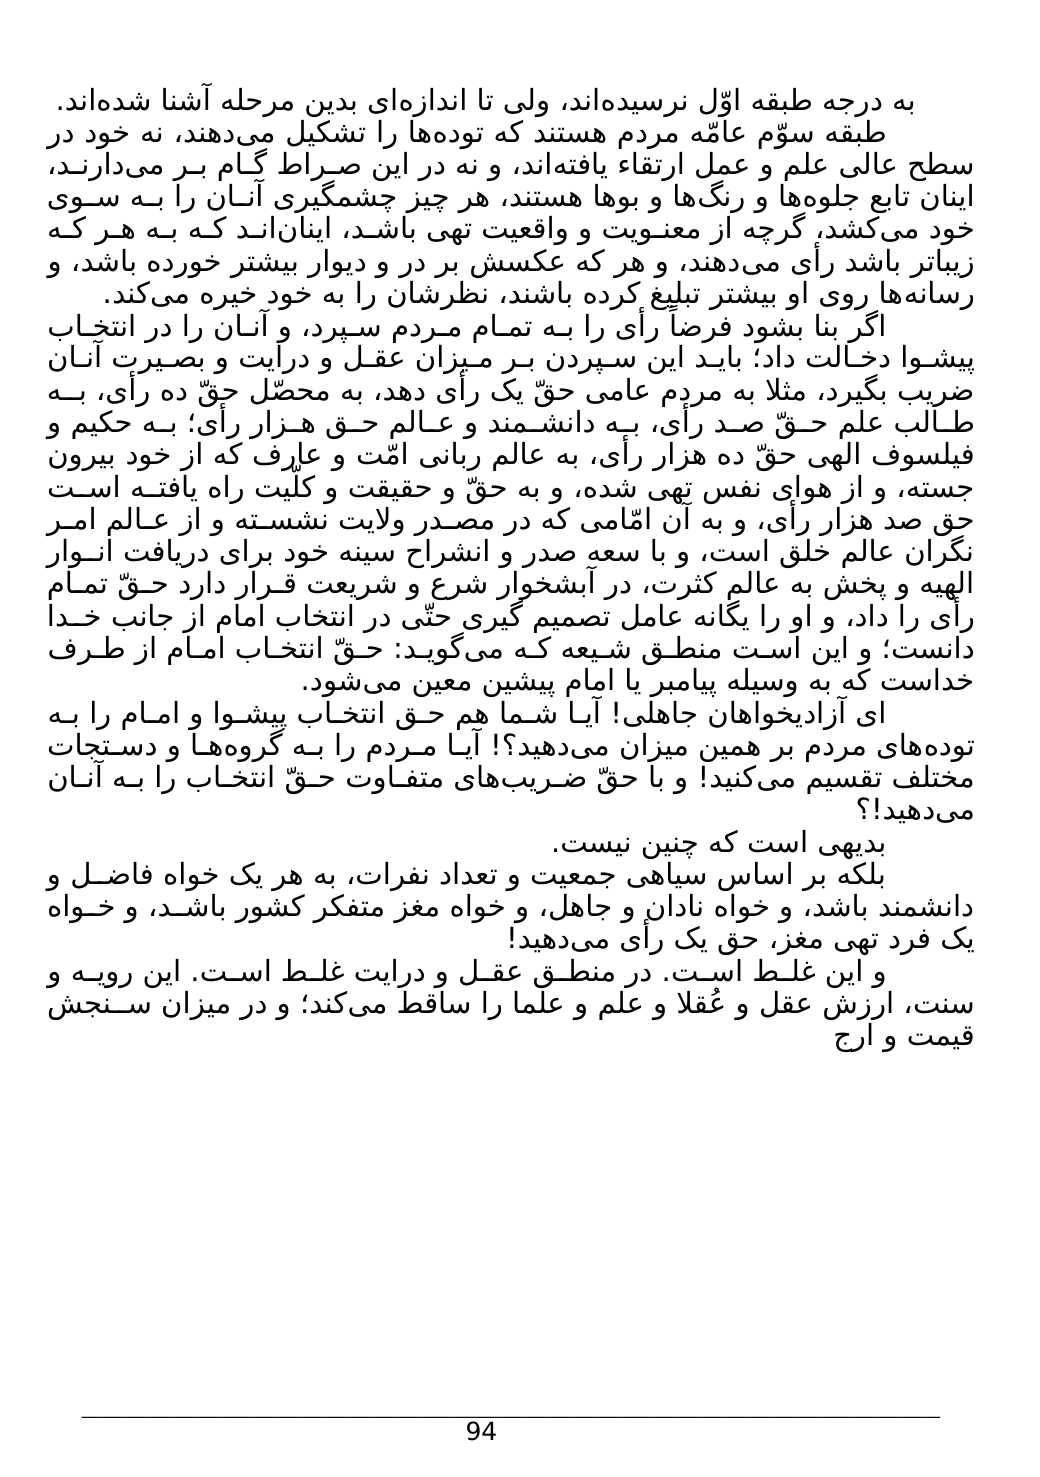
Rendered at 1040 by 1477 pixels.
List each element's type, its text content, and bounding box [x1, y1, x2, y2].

text بدیهى است که چنین نیست. [47, 827, 975, 859]
text طبقه سوّم عامّه مردم هستند که توده‌ها را تشکیل مى‌دهند، نه خود در سطح عالى علم و عمل ارتقاء یافته‌اند، و نه در این صراط گام بر مى‌دارند، اینان تابع جلوه‌ها و رنگ‌ها و بوها هستند، هر چیز چشمگیرى آنان را به سوى خود مى‌کشد، گرچه از معنویت و واقعیت تهى باشد، اینان‌اند که به هر که زیباتر باشد رأى مى‌دهند، و هر که عکسش بر در و دیوار بیشتر خورده باشد، و رسانه‌ها روى او بیشتر تبلیغ کرده باشند، نظرشان را به خود خیره مى‌کند. [47, 117, 975, 310]
text اگر بنا بشود فرضاً رأى را به تمام مردم سپرد، و آنان را در انتخاب پیشوا دخالت داد؛ باید این سپردن بر میزان عقل و درایت و بصیرت آنان ضریب بگیرد، مثلا به مردم عامى حقّ یک رأى دهد، به محصّل حقّ ده رأى، به طالب علم حقّ صد رأى، به دانشمند و عالم حق هزار رأى؛ به حکیم و فیلسوف الهى حقّ ده هزار رأى، به عالم ربانى امّت و عارف که از خود بیرون جسته، و از هواى نفس تهى شده، و به حقّ و حقیقت و کلّیت راه یافته است حق صد هزار رأى، و به آن امّامى که در مصدر ولایت نشسته و از عالم امر نگران عالم خلق است، و با سعه صدر و انشراح سینه خود براى دریافت انوار الهیه و پخش به عالم کثرت، در آبشخوار شرع و شریعت قرار دارد حقّ تمام رأى را داد، و او را یگانه عامل تصمیم گیرى حتّى در انتخاب امام از جانب خدا دانست؛ و این است منطق شیعه که مى‌گوید: حقّ انتخاب امام از طرف خداست که به وسیله پیامبر یا امام پیشین معین مى‌شود. [47, 310, 975, 698]
text به درجه طبقه اوّل نرسیده‌اند، ولى تا اندازه‌اى بدین مرحله آشنا شده‌اند. [47, 84, 975, 117]
text و این غلط است. در منطق عقل و درایت غلط است. این رویه و سنت، ارزش عقل و عُقلا و علم و علما را ساقط مى‌کند؛ و در میزان سنجش قیمت و ارج‌ [47, 956, 975, 1052]
text اى آزادیخواهان جاهلى! آیا شما هم حق انتخاب پیشوا و امام را به توده‌هاى مردم بر همین میزان مى‌دهید؟! آیا مردم را به گروه‌ها و دستجات مختلف تقسیم مى‌کنید! و با حقّ ضریب‌هاى متفاوت حقّ انتخاب را به آنان مى‌دهید!؟ [47, 698, 975, 827]
text بلکه بر اساس سیاهى جمعیت و تعداد نفرات، به هر یک خواه فاضل و دانشمند باشد، و خواه نادان و جاهل، و خواه مغز متفکر کشور باشد، و خواه یک فرد تهى مغز، حق یک رأى مى‌دهید! [47, 859, 975, 956]
